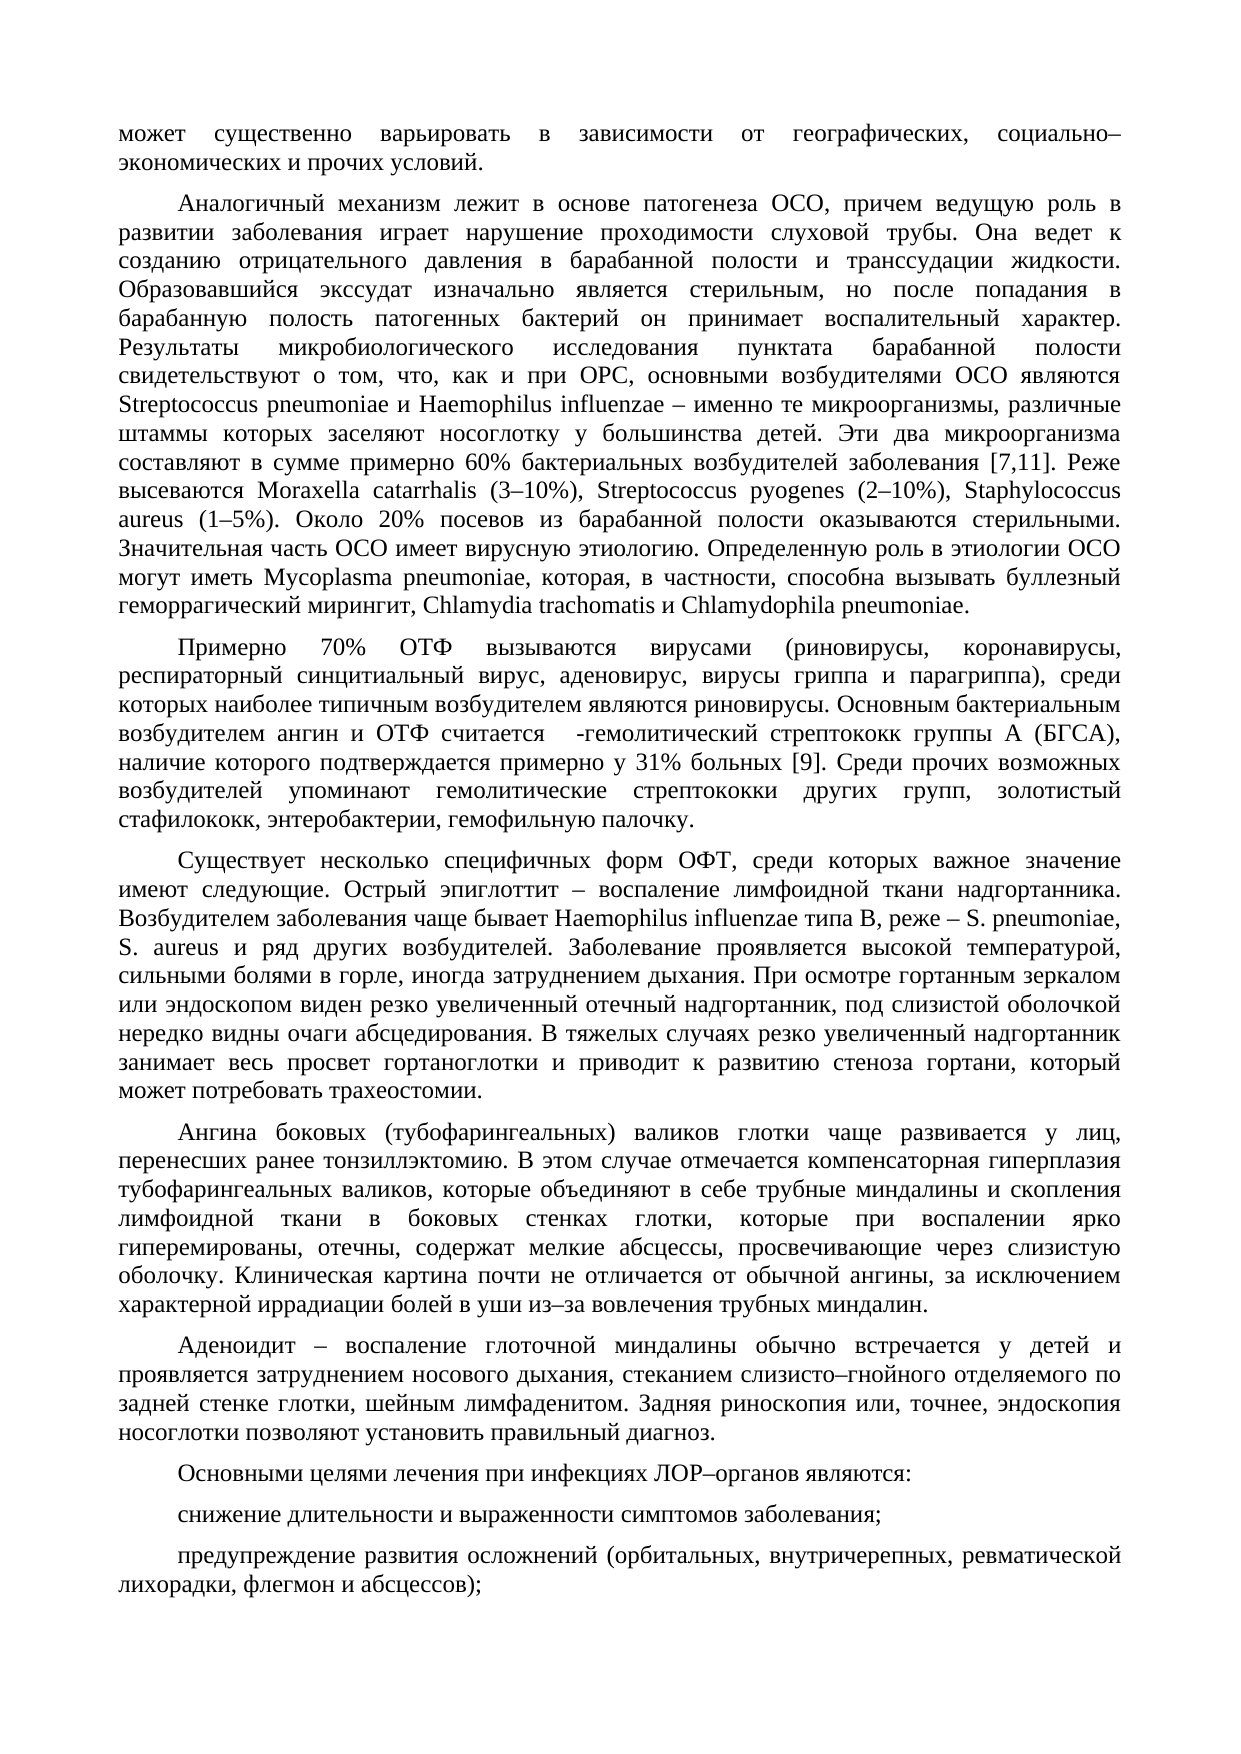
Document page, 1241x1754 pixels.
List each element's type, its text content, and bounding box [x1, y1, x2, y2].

text предупреждение развития осложнений (орбитальных, внутричерепных, ревматической лихорадки, флегмон и абсцессов); [118, 1541, 1122, 1598]
text Основными целями лечения при инфекциях ЛОР–органов являются: [118, 1458, 1122, 1487]
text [118, 118, 1122, 176]
text Аденоидит – воспаление глоточной миндалины обычно встречается у детей и проявляется затруднением носового дыхания, стеканием слизисто–гнойного отделяемого по задней стенке глотки, шейным лимфаденитом. Задняя риноскопия или, точнее, эндоскопия носоглотки позволяют установить правильный диагноз. [118, 1331, 1122, 1446]
text Аналогичный механизм лежит в основе патогенеза ОСО, причем ведущую роль в развитии заболевания играет нарушение проходимости слуховой трубы. Она ведет к созданию отрицательного давления в барабанной полости и транссудации жидкости. Образовавшийся экссудат изначально является стерильным, но после попадания в барабанную полость патогенных бактерий он принимает воспалительный характер. Результаты микробиологического исследования пунктата барабанной полости свидетельствуют о том, что, как и при ОРС, основными возбудителями ОСО являются Streptococcus pneumoniae и Haemophilus influenzae – именно те микроорганизмы, различные штаммы которых заселяют носоглотку у большинства детей. Эти два микроорганизма составляют в сумме примерно 60% бактериальных возбудителей заболевания [7,11]. Реже высеваются Moraxella catarrhalis (3–10%), Streptococcus pyogenes (2–10%), Staphylococcus aureus (1–5%). Около 20% посевов из барабанной полости оказываются стерильными. Значительная часть ОСО имеет вирусную этиологию. Определенную роль в этиологии ОСО могут иметь Mycoplasma pneumoniae, которая, в частности, способна вызывать буллезный геморрагический мирингит, Chlamydia trachomatis и Chlamydophila pneumoniae. [118, 188, 1122, 619]
text снижение длительности и выраженности симптомов заболевания; [118, 1499, 1122, 1528]
text Существует несколько специфичных форм ОФТ, среди которых важное значение имеют следующие. Острый эпиглоттит – воспаление лимфоидной ткани надгортанника. Возбудителем заболевания чаще бывает Haemophilus influenzae типа В, реже – S. pneumoniae, S. aureus и ряд других возбудителей. Заболевание проявляется высокой температурой, сильными болями в горле, иногда затруднением дыхания. При осмотре гортанным зеркалом или эндоскопом виден резко увеличенный отечный надгортанник, под слизистой оболочкой нередко видны очаги абсцедирования. В тяжелых случаях резко увеличенный надгортанник занимает весь просвет гортаноглотки и приводит к развитию стеноза гортани, который может потребовать трахеостомии. [118, 846, 1122, 1104]
text Ангина боковых (тубофарингеальных) валиков глотки чаще развивается у лиц, перенесших ранее тонзиллэктомию. В этом случае отмечается компенсаторная гиперплазия тубофарингеальных валиков, которые объединяют в себе трубные миндалины и скопления лимфоидной ткани в боковых стенках глотки, которые при воспалении ярко гиперемированы, отечны, содержат мелкие абсцессы, просвечивающие через слизистую оболочку. Клиническая картина почти не отличается от обычной ангины, за исключением характерной иррадиации болей в уши из–за вовлечения трубных миндалин. [118, 1117, 1122, 1318]
text Примерно 70% ОТФ вызываются вирусами (риновирусы, коронавирусы, респираторный синцитиальный вирус, аденовирус, вирусы гриппа и парагриппа), среди которых наиболее типичным возбудителем являются риновирусы. Основным бактериальным возбудителем ангин и ОТФ считается -гемолитический стрептококк группы А (БГСА), наличие которого подтверждается примерно у 31% больных [9]. Среди прочих возможных возбудителей упоминают гемолитические стрептококки других групп, золотистый стафилококк, энтеробактерии, гемофильную палочку. [118, 632, 1122, 833]
